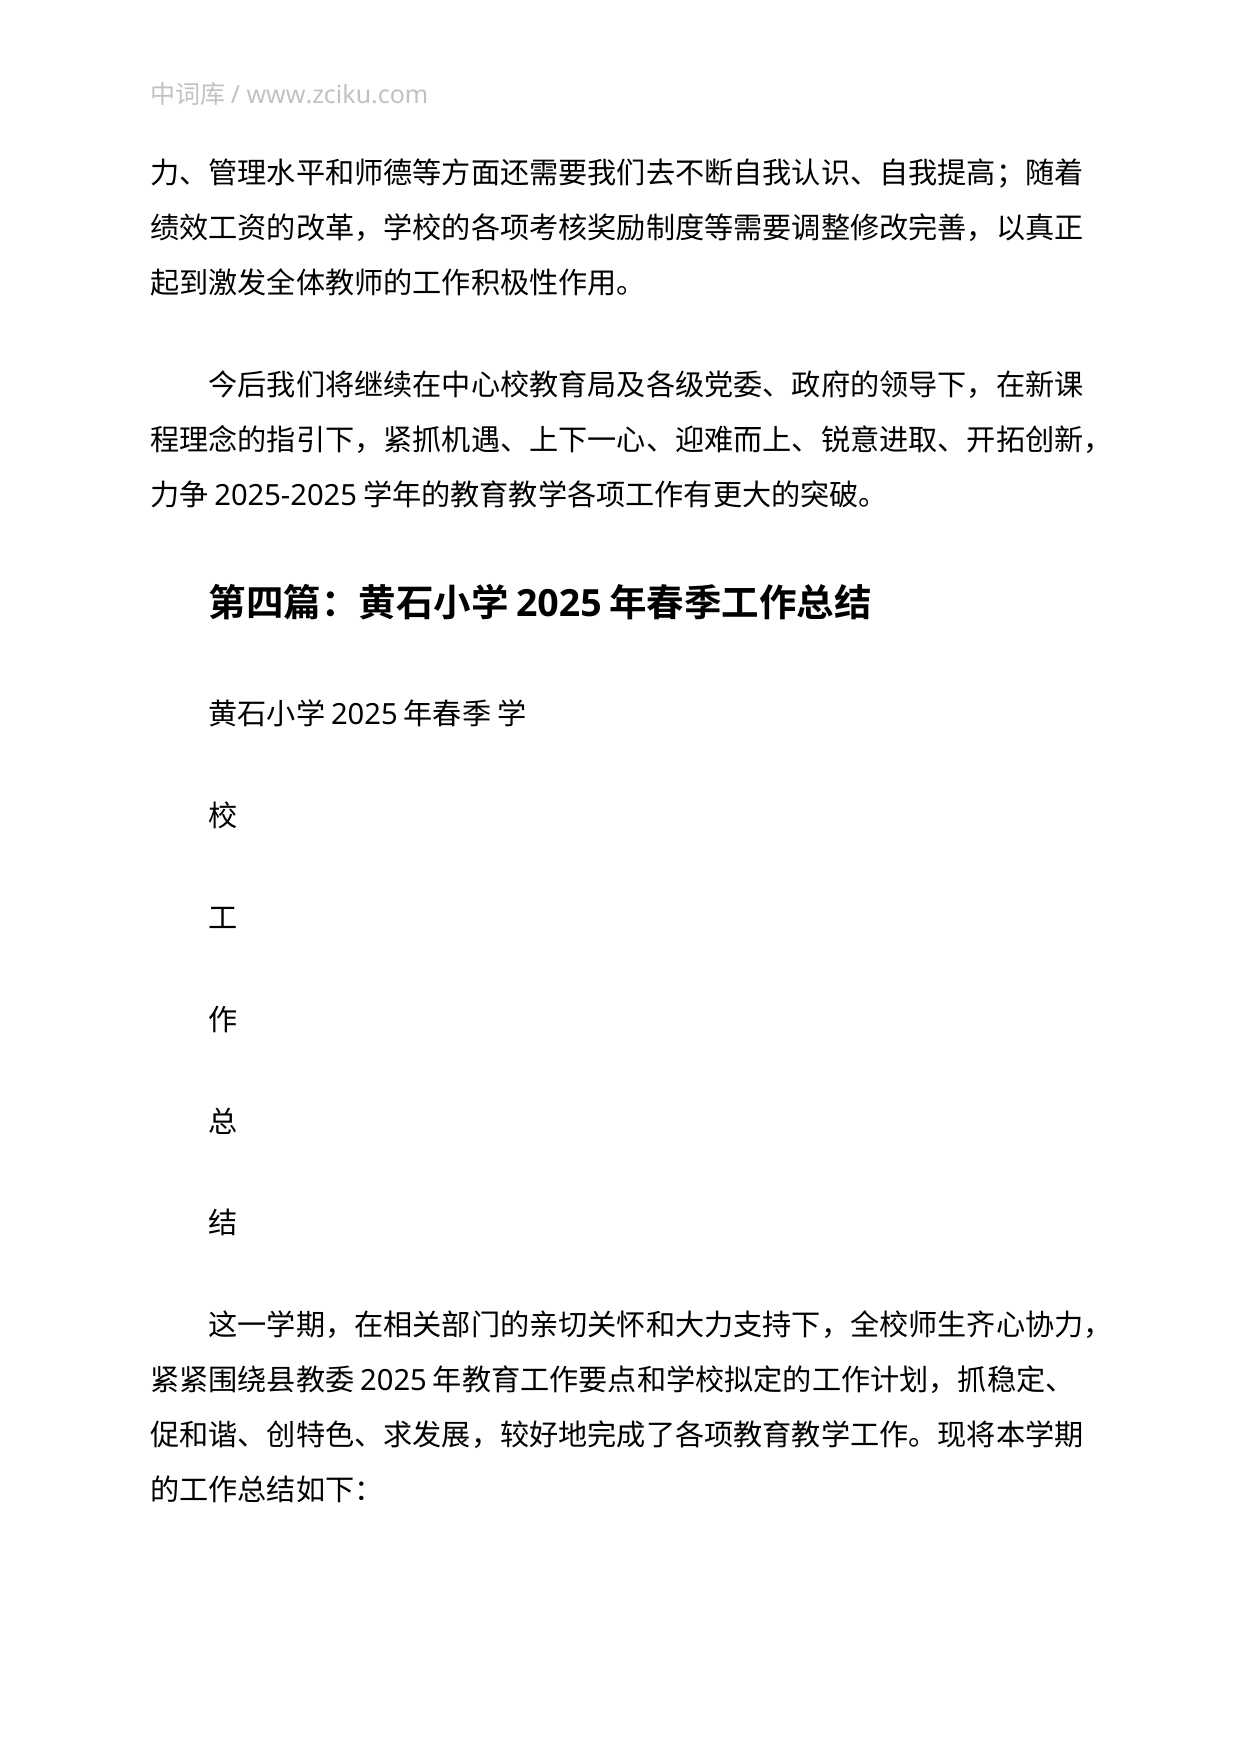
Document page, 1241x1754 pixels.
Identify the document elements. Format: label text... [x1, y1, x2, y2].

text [150, 150, 1090, 302]
text 第四篇：黄石小学2025年春季工作总结 [150, 573, 1090, 628]
text 这一学期，在相关部门的亲切关怀和大力支持下，全校师生齐心协力，紧紧围绕县教委2025年教育工作要点和学校拟定的工作计划，抓稳定、促和谐、创特色、求发展，较好地完成了各项教育教学工作。现将本学期的工作总结如下： [150, 1302, 1090, 1509]
text 校 [150, 793, 1090, 835]
text 作 [150, 996, 1090, 1039]
text 今后我们将继续在中心校教育局及各级党委、政府的领导下，在新课程理念的指引下，紧抓机遇、上下一心、迎难而上、锐意进取、开拓创新，力争2025-2025学年的教育教学各项工作有更大的突破。 [150, 362, 1090, 514]
text 总 [150, 1098, 1090, 1141]
text 工 [150, 895, 1090, 937]
text 结 [150, 1200, 1090, 1242]
text 黄石小学2025年春季 学 [150, 691, 1090, 733]
